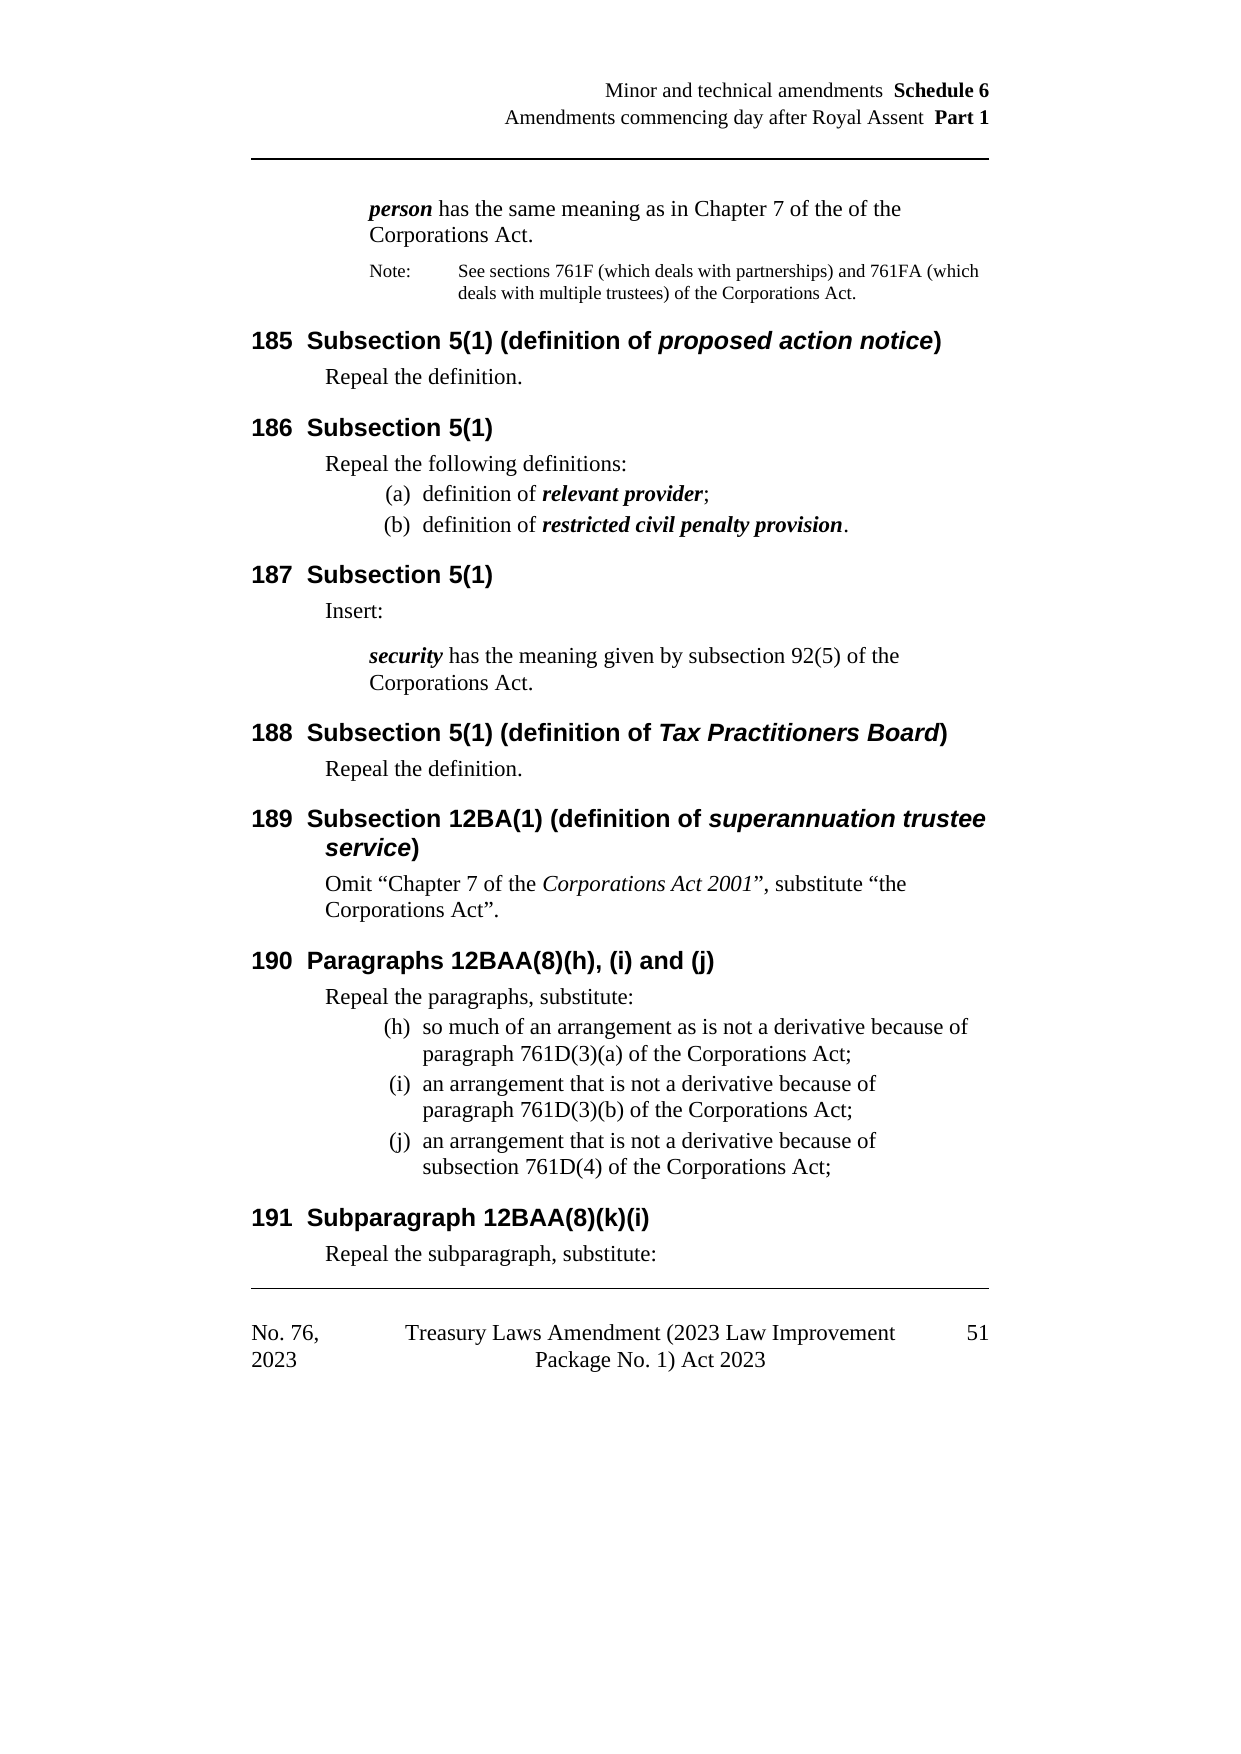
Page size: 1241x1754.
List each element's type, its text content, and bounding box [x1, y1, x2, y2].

text 185 Subsection 5(1) (definition of proposed action notice) [251, 326, 989, 355]
text Insert: [325, 597, 989, 623]
text (h) so much of an arrangement as is not a derivative because of paragraph 761D(3)(a) of the Corporations Act; [251, 1013, 989, 1066]
text (i) an arrangement that is not a derivative because of paragraph 761D(3)(b) of the Corporations Act; [251, 1070, 989, 1123]
text Repeal the following definitions: [325, 450, 989, 476]
text 188 Subsection 5(1) (definition of Tax Practitioners Board) [251, 718, 989, 747]
text 191 Subparagraph 12BAA(8)(k)(i) [251, 1203, 989, 1231]
text 187 Subsection 5(1) [251, 560, 989, 589]
text (j) an arrangement that is not a derivative because of subsection 761D(4) of the Corporations Act; [251, 1127, 989, 1180]
text 190 Paragraphs 12BAA(8)(h), (i) and (j) [251, 946, 989, 974]
text Note: See sections 761F (which deals with partnerships) and 761FA (which deals with multiple trustees) of the Corporations Act. [369, 260, 989, 303]
text Omit “Chapter 7 of the Corporations Act 2001”, substitute “the Corporations Act”. [325, 870, 989, 923]
text (a) definition of relevant provider; [251, 480, 989, 507]
text security has the meaning given by subsection 92(5) of the Corporations Act. [369, 642, 989, 695]
text Repeal the definition. [325, 363, 989, 390]
text 186 Subsection 5(1) [251, 413, 989, 441]
text Repeal the definition. [325, 755, 989, 781]
text (b) definition of restricted civil penalty provision. [251, 511, 989, 537]
text Repeal the paragraphs, substitute: [325, 983, 989, 1009]
text Repeal the subparagraph, substitute: [325, 1240, 989, 1266]
text 189 Subsection 12BA(1) (definition of superannuation trustee service) [251, 804, 989, 862]
text person has the same meaning as in Chapter 7 of the of the Corporations Act. [369, 195, 989, 248]
